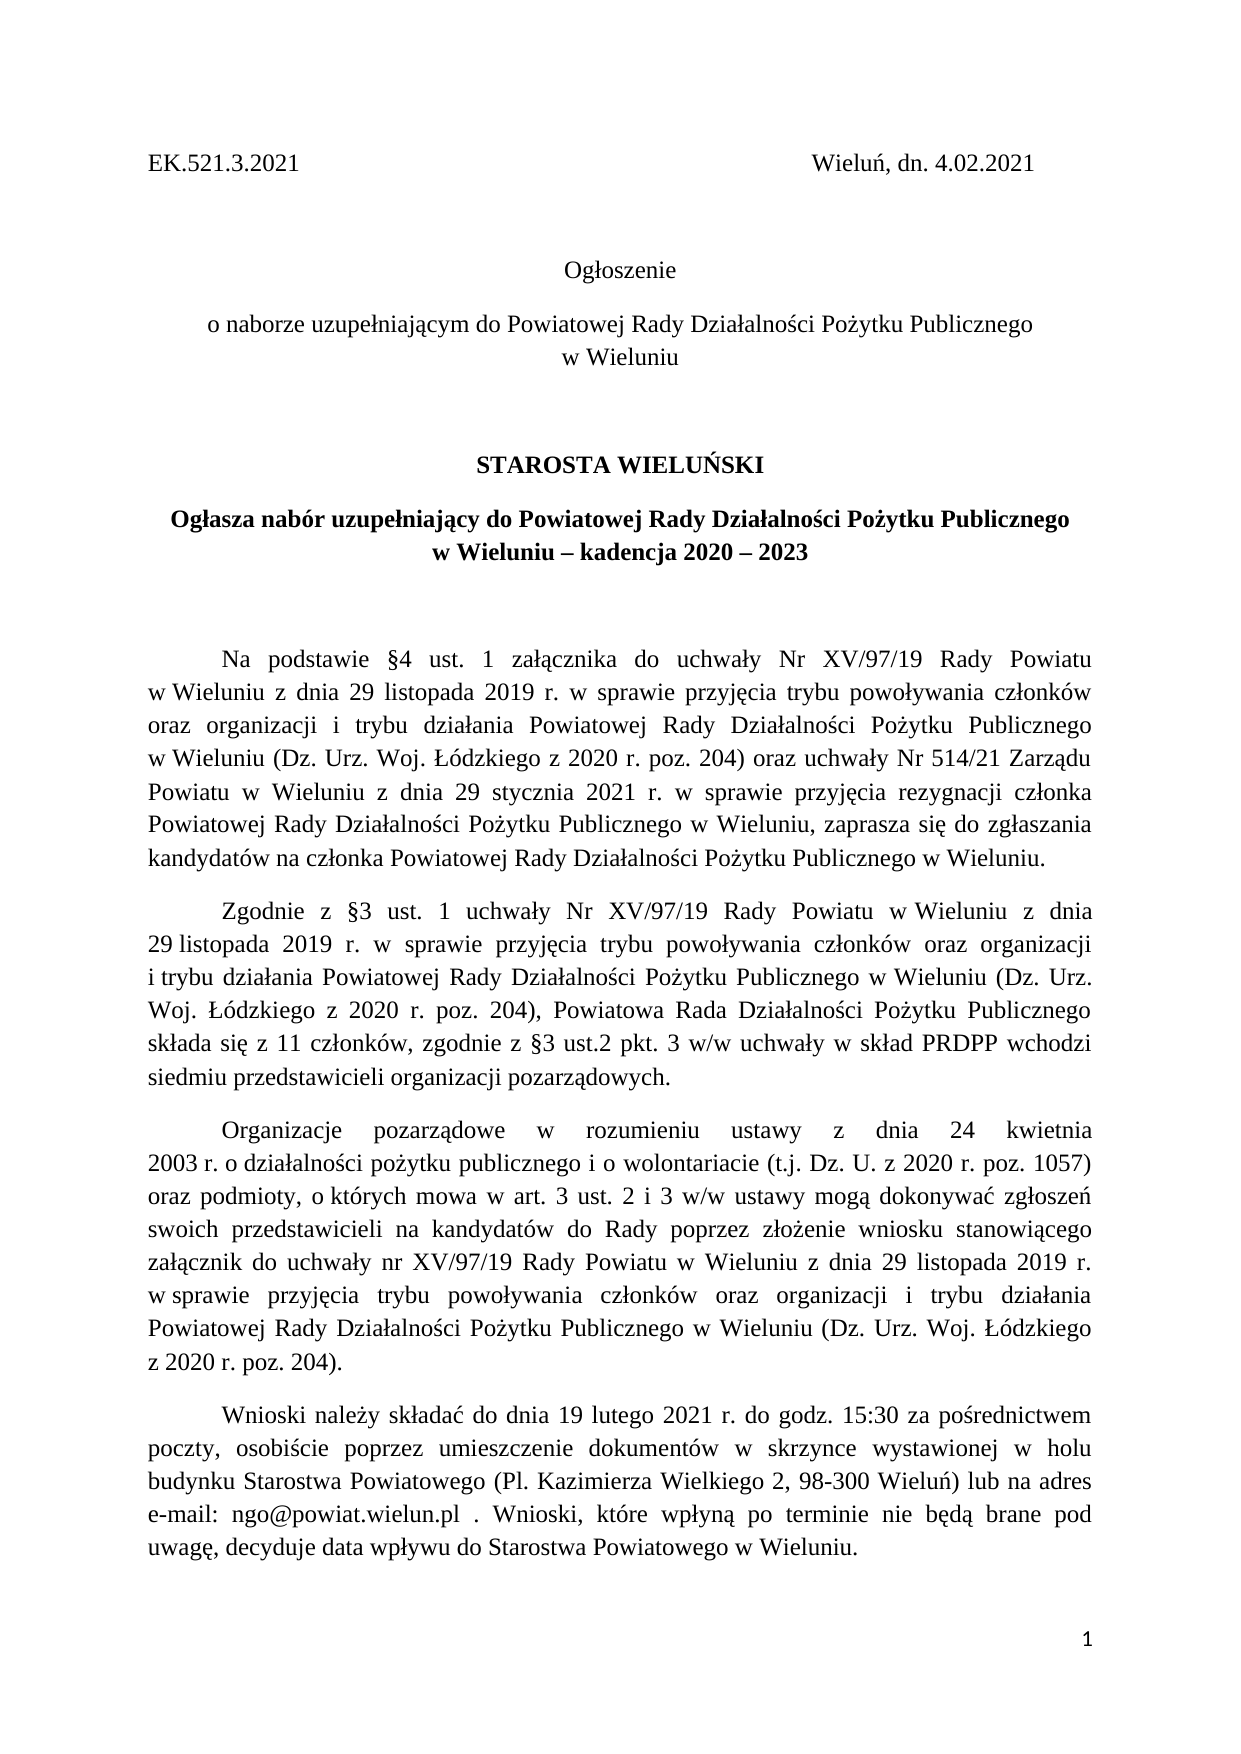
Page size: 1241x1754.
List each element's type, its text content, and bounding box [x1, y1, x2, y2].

text Na podstawie §4 ust. 1 załącznika do uchwały Nr XV/97/19 Rady Powiatu w Wieluniu z dnia 29 listopada 2019 r. w sprawie przyjęcia trybu powoływania członków oraz organizacji i trybu działania Powiatowej Rady Działalności Pożytku Publicznego w Wieluniu (Dz. Urz. Woj. Łódzkiego z 2020 r. poz. 204) oraz uchwały Nr 514/21 Zarządu Powiatu w Wieluniu z dnia 29 stycznia 2021 r. w sprawie przyjęcia rezygnacji członka Powiatowej Rady Działalności Pożytku Publicznego w Wieluniu, zaprasza się do zgłaszania kandydatów na członka Powiatowej Rady Działalności Pożytku Publicznego w Wieluniu. [148, 644, 1093, 871]
text Wnioski należy składać do dnia 19 lutego 2021 r. do godz. 15:30 za pośrednictwem poczty, osobiście poprzez umieszczenie dokumentów w skrzynce wystawionej w holu budynku Starostwa Powiatowego (Pl. Kazimierza Wielkiego 2, 98-300 Wieluń) lub na adres e-mail: ngo@powiat.wielun.pl . Wnioski, które wpłyną po terminie nie będą brane pod uwagę, decyduje data wpływu do Starostwa Powiatowego w Wieluniu. [148, 1400, 1093, 1561]
text EK.521.3.2021 Wieluń, dn. 4.02.2021 [148, 148, 1093, 176]
text Zgodnie z §3 ust. 1 uchwały Nr XV/97/19 Rady Powiatu w Wieluniu z dnia 29 listopada 2019 r. w sprawie przyjęcia trybu powoływania członków oraz organizacji i trybu działania Powiatowej Rady Działalności Pożytku Publicznego w Wieluniu (Dz. Urz. Woj. Łódzkiego z 2020 r. poz. 204), Powiatowa Rada Działalności Pożytku Publicznego składa się z 11 członków, zgodnie z §3 ust.2 pkt. 3 w/w uchwały w skład PRDPP wchodzi siedmiu przedstawicieli organizacji pozarządowych. [148, 896, 1093, 1090]
text Organizacje pozarządowe w rozumieniu ustawy z dnia 24 kwietnia 2003 r. o działalności pożytku publicznego i o wolontariacie (t.j. Dz. U. z 2020 r. poz. 1057) oraz podmioty, o których mowa w art. 3 ust. 2 i 3 w/w ustawy mogą dokonywać zgłoszeń swoich przedstawicieli na kandydatów do Rady poprzez złożenie wniosku stanowiącego załącznik do uchwały nr XV/97/19 Rady Powiatu w Wieluniu z dnia 29 listopada 2019 r. w sprawie przyjęcia trybu powoływania członków oraz organizacji i trybu działania Powiatowej Rady Działalności Pożytku Publicznego w Wieluniu (Dz. Urz. Woj. Łódzkiego z 2020 r. poz. 204). [148, 1115, 1093, 1375]
text Ogłasza nabór uzupełniający do Powiatowej Rady Działalności Pożytku Publicznego w Wieluniu – kadencja 2020 – 2023 [148, 504, 1093, 566]
text o naborze uzupełniającym do Powiatowej Rady Działalności Pożytku Publicznego w Wieluniu [148, 309, 1093, 371]
text Ogłoszenie [148, 255, 1093, 284]
text STAROSTA WIELUŃSKI [148, 450, 1093, 479]
